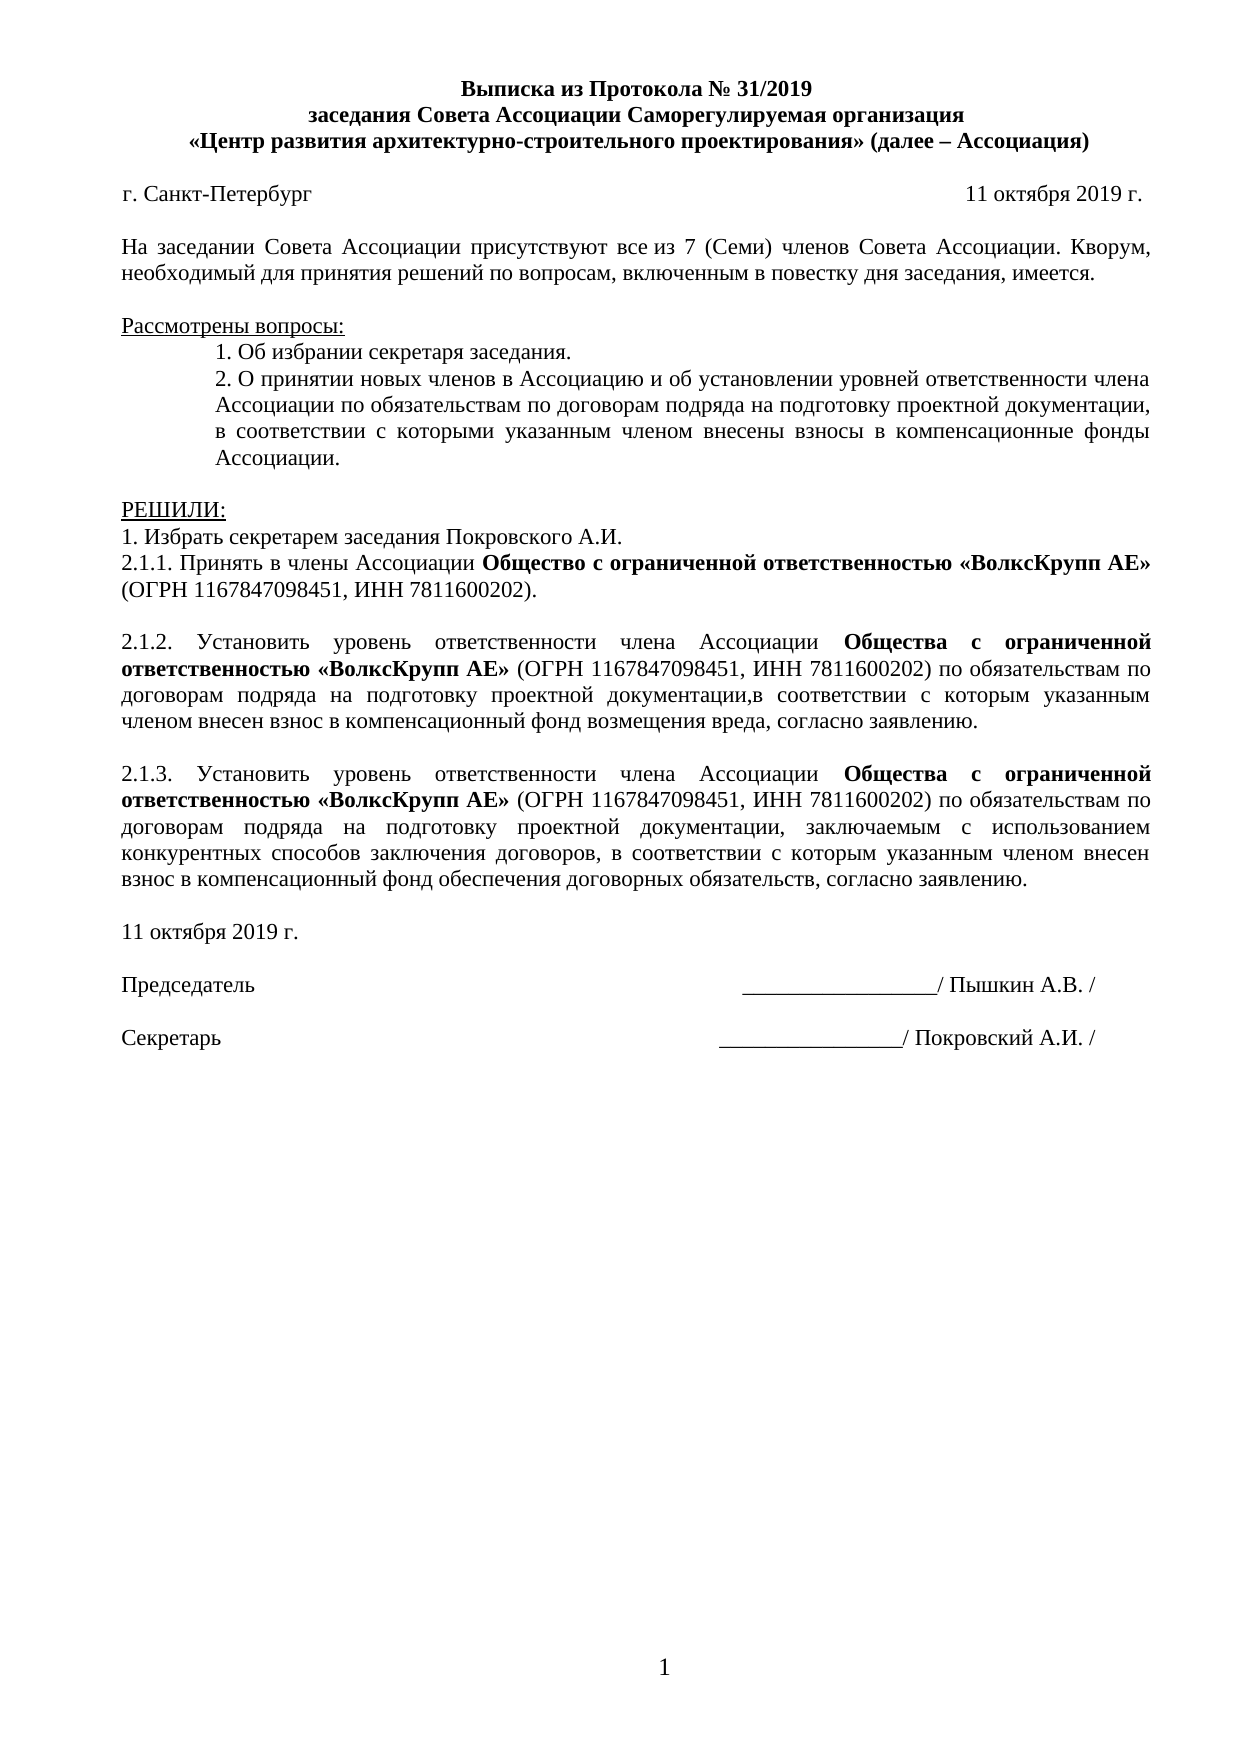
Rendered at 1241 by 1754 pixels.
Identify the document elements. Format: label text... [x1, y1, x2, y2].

table_header г. Санкт-Петербург [111, 180, 632, 207]
text Выписка из Протокола № 31/2019 [121, 75, 1152, 101]
text 2.1.2. Установить уровень ответственности члена Ассоциации Общества с ограниченной ответственностью «ВолксКрупп АЕ» (ОГРН 1167847098451, ИНН 7811600202) по обязательствам по договорам подряда на подготовку проектной документации, в соответствии с которым указанным членом внесен взнос в компенсационный фонд возмещения вреда, согласно заявлению. [121, 628, 1152, 734]
text 2. О принятии новых членов в Ассоциацию и об установлении уровней ответственности члена Ассоциации по обязательствам по договорам подряда на подготовку проектной документации, в соответствии с которыми указанным членом внесены взносы в компенсационные фонды Ассоциации. [215, 365, 1152, 470]
text 11 октября 2019 г. [121, 918, 1152, 944]
table_header _________________/ Пышкин А.В. / ________________/ Покровский А.И. / [309, 971, 1107, 1050]
text На заседании Совета Ассоциации присутствуют все из 7 (Семи) членов Совета Ассоциации. Кворум, необходимый для принятия решений по вопросам, включенным в повестку дня заседания, имеется. [121, 233, 1152, 286]
text РЕШИЛИ: [121, 497, 1152, 523]
text 2.1.1. Принять в члены Ассоциации Общество с ограниченной ответственностью «ВолксКрупп АЕ» (ОГРН 1167847098451, ИНН 7811600202). [121, 549, 1152, 602]
text 1. Об избрании секретаря заседания. [215, 338, 1152, 365]
text заседания Совета Ассоциации Саморегулируемая организация [121, 101, 1152, 128]
table_header 11 октября 2019 г. [633, 180, 1154, 207]
text «Центр развития архитектурно-строительного проектирования» (далее – Ассоциация) [121, 128, 1152, 154]
table_header Председатель Секретарь [110, 971, 308, 1050]
text Рассмотрены вопросы: [121, 312, 1152, 338]
text 2.1.3. Установить уровень ответственности члена Ассоциации Общества с ограниченной ответственностью «ВолксКрупп АЕ» (ОГРН 1167847098451, ИНН 7811600202) по обязательствам по договорам подряда на подготовку проектной документации, заключаемым с использованием конкурентных способов заключения договоров, в соответствии с которым указанным членом внесен взнос в компенсационный фонд обеспечения договорных обязательств, согласно заявлению. [121, 760, 1152, 892]
text 1. Избрать секретарем заседания Покровского А.И. [121, 523, 1152, 549]
